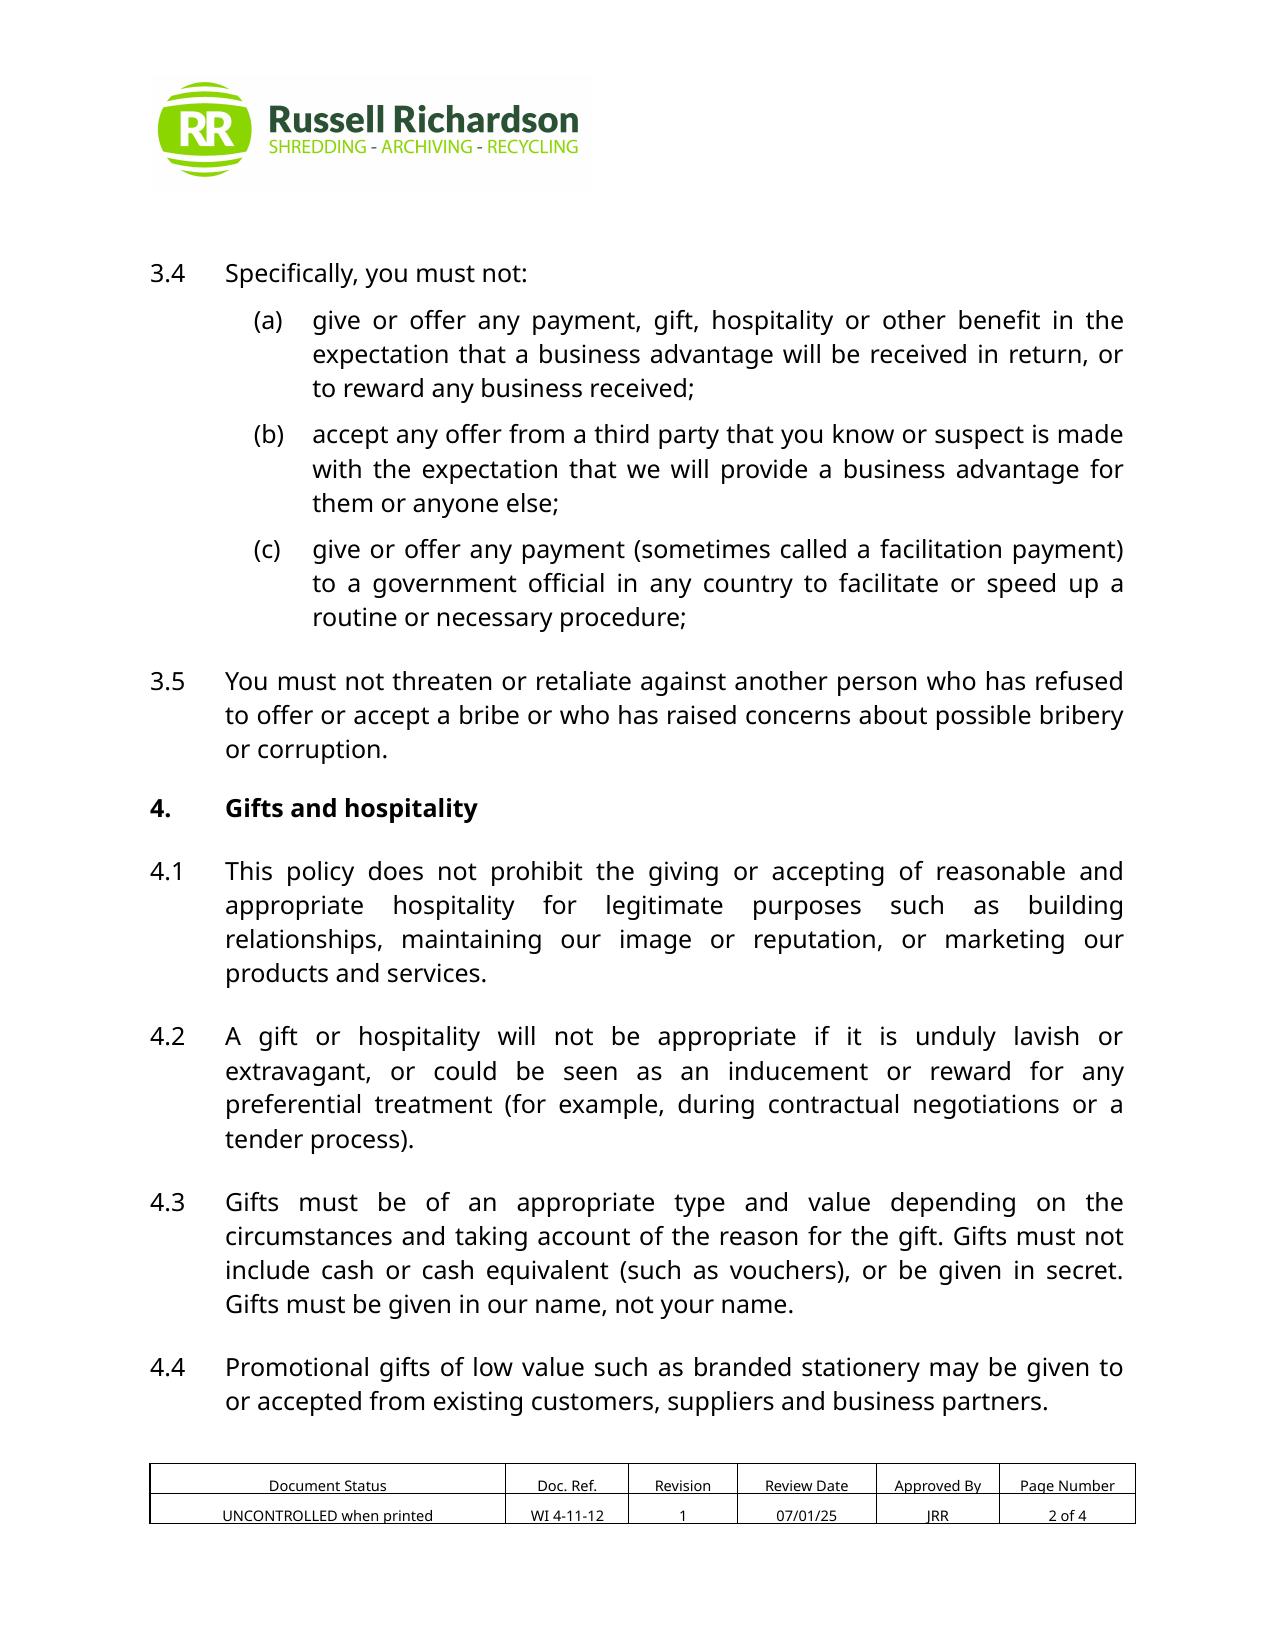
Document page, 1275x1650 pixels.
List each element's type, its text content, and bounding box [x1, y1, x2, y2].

title A gift or hospitality will not be appropriate if it is unduly lavish or extravagant, or could be seen as an inducement or reward for any preferential treatment (for example, during contractual negotiations or a tender process). [150, 1019, 1125, 1155]
title You must not threaten or retaliate against another person who has refused to offer or accept a bribe or who has raised concerns about possible bribery or corruption. [150, 663, 1125, 765]
title give or offer any payment, gift, hospitality or other benefit in the expectation that a business advantage will be received in return, or to reward any business received; [253, 302, 1125, 405]
title accept any offer from a third party that you know or suspect is made with the expectation that we will provide a business advantage for them or anyone else; [253, 417, 1125, 519]
title give or offer any payment (sometimes called a facilitation payment) to a government official in any country to facilitate or speed up a routine or necessary procedure; [253, 532, 1125, 634]
title Gifts and hospitality [150, 790, 1125, 824]
title Gifts must be of an appropriate type and value depending on the circumstances and taking account of the reason for the gift. Gifts must not include cash or cash equivalent (such as vouchers), or be given in secret. Gifts must be given in our name, not your name. [150, 1184, 1125, 1321]
picture [150, 75, 594, 193]
title Specifically, you must not: [150, 256, 1125, 290]
title This policy does not prohibit the giving or accepting of reasonable and appropriate hospitality for legitimate purposes such as building relationships, maintaining our image or reputation, or marketing our products and services. [150, 854, 1125, 990]
title Promotional gifts of low value such as branded stationery may be given to or accepted from existing customers, suppliers and business partners. [150, 1350, 1125, 1418]
